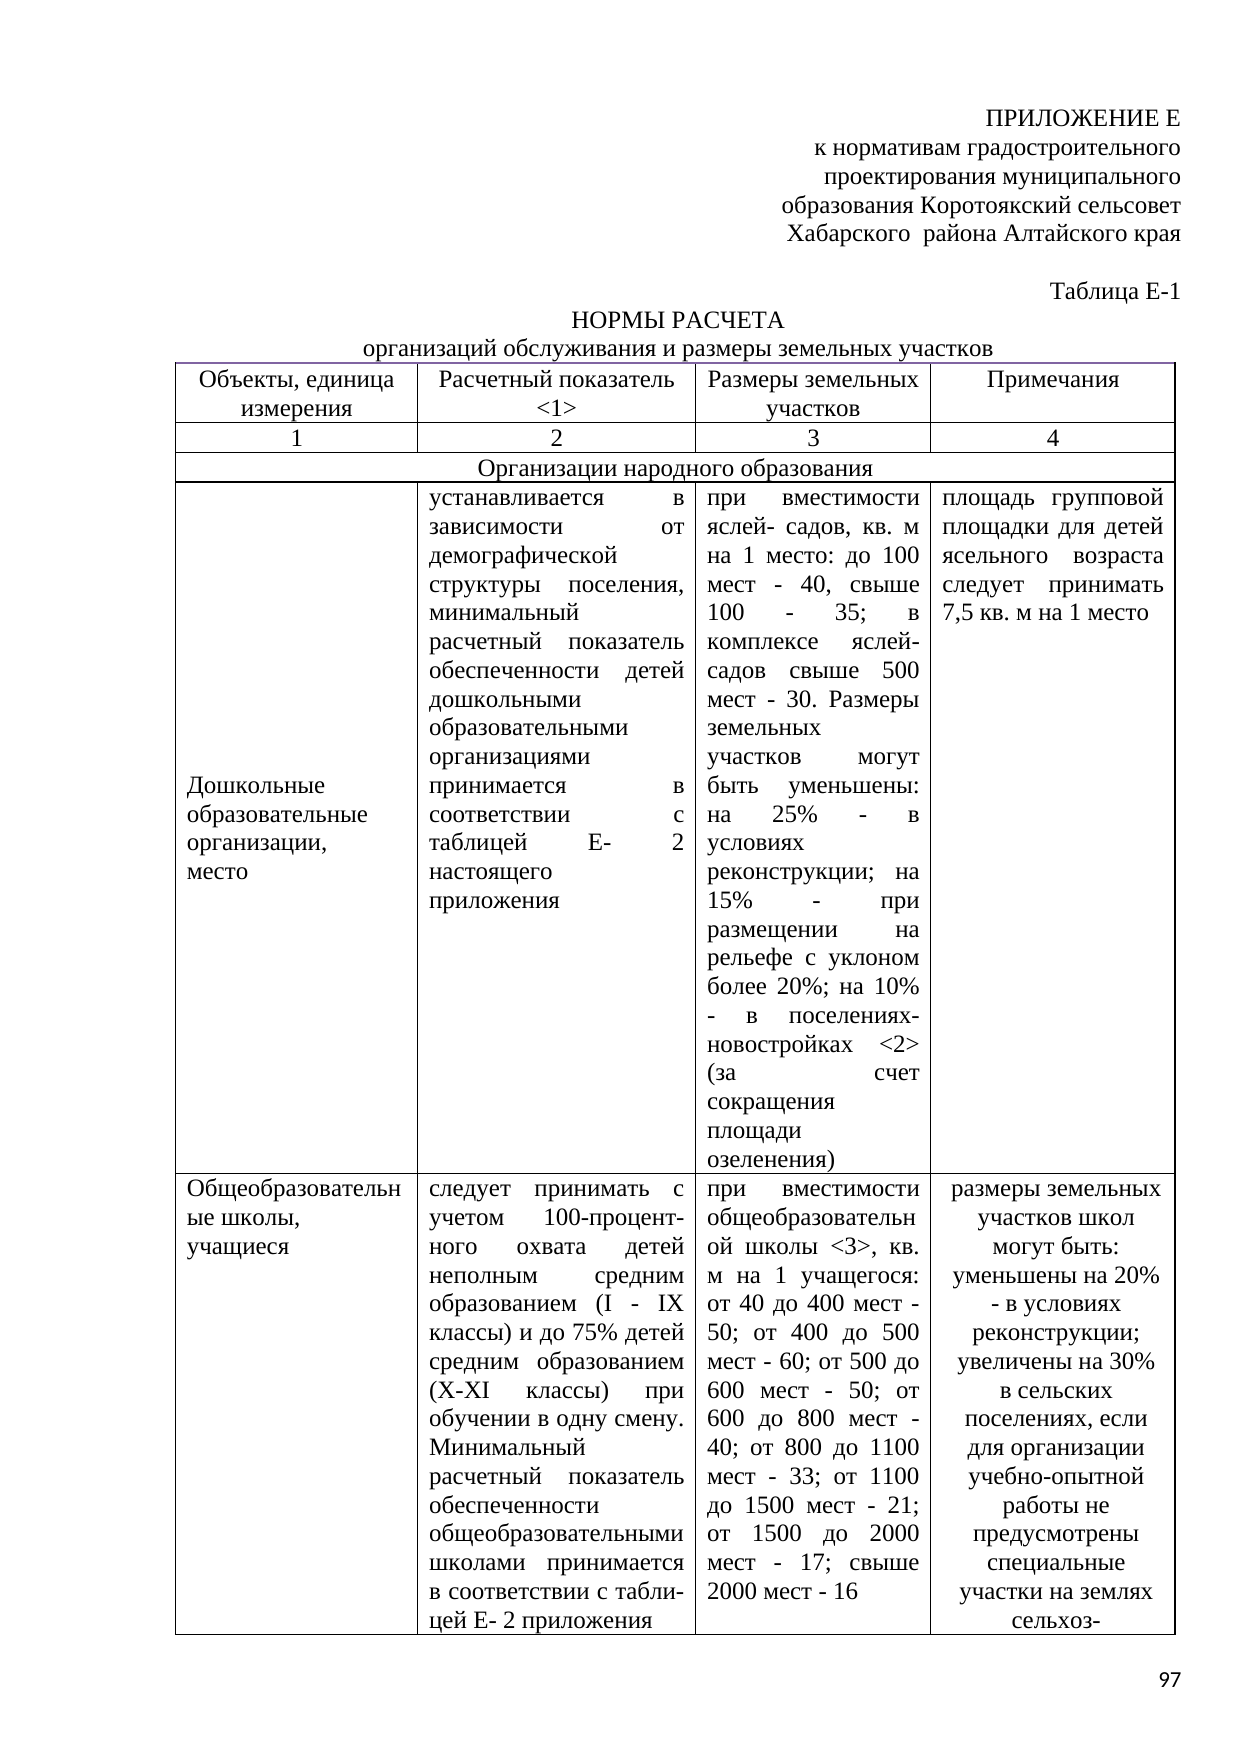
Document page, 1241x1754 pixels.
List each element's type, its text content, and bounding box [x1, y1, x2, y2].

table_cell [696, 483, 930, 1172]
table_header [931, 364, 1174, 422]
text НОРМЫ РАСЧЕТА [175, 305, 1181, 333]
text Таблица Е-1 [148, 276, 1181, 305]
text ПРИЛОЖЕНИЕ Е [748, 103, 1181, 132]
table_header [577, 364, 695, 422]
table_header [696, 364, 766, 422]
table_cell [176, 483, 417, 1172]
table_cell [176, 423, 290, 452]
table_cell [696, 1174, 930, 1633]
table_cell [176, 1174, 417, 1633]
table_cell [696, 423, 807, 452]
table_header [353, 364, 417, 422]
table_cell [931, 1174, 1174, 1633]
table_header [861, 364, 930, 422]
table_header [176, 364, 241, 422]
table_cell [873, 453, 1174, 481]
text организаций обслуживания и размеры земельных участков [175, 333, 1181, 362]
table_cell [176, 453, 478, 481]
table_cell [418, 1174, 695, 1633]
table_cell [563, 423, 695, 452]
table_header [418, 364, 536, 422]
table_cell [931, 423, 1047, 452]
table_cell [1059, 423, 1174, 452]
text к нормативам градостроительного проектирования муниципального образования Коротоякский сельсовет Хабарского района Алтайского края [748, 132, 1181, 247]
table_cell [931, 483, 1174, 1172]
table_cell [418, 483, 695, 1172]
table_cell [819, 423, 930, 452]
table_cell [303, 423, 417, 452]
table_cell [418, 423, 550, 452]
